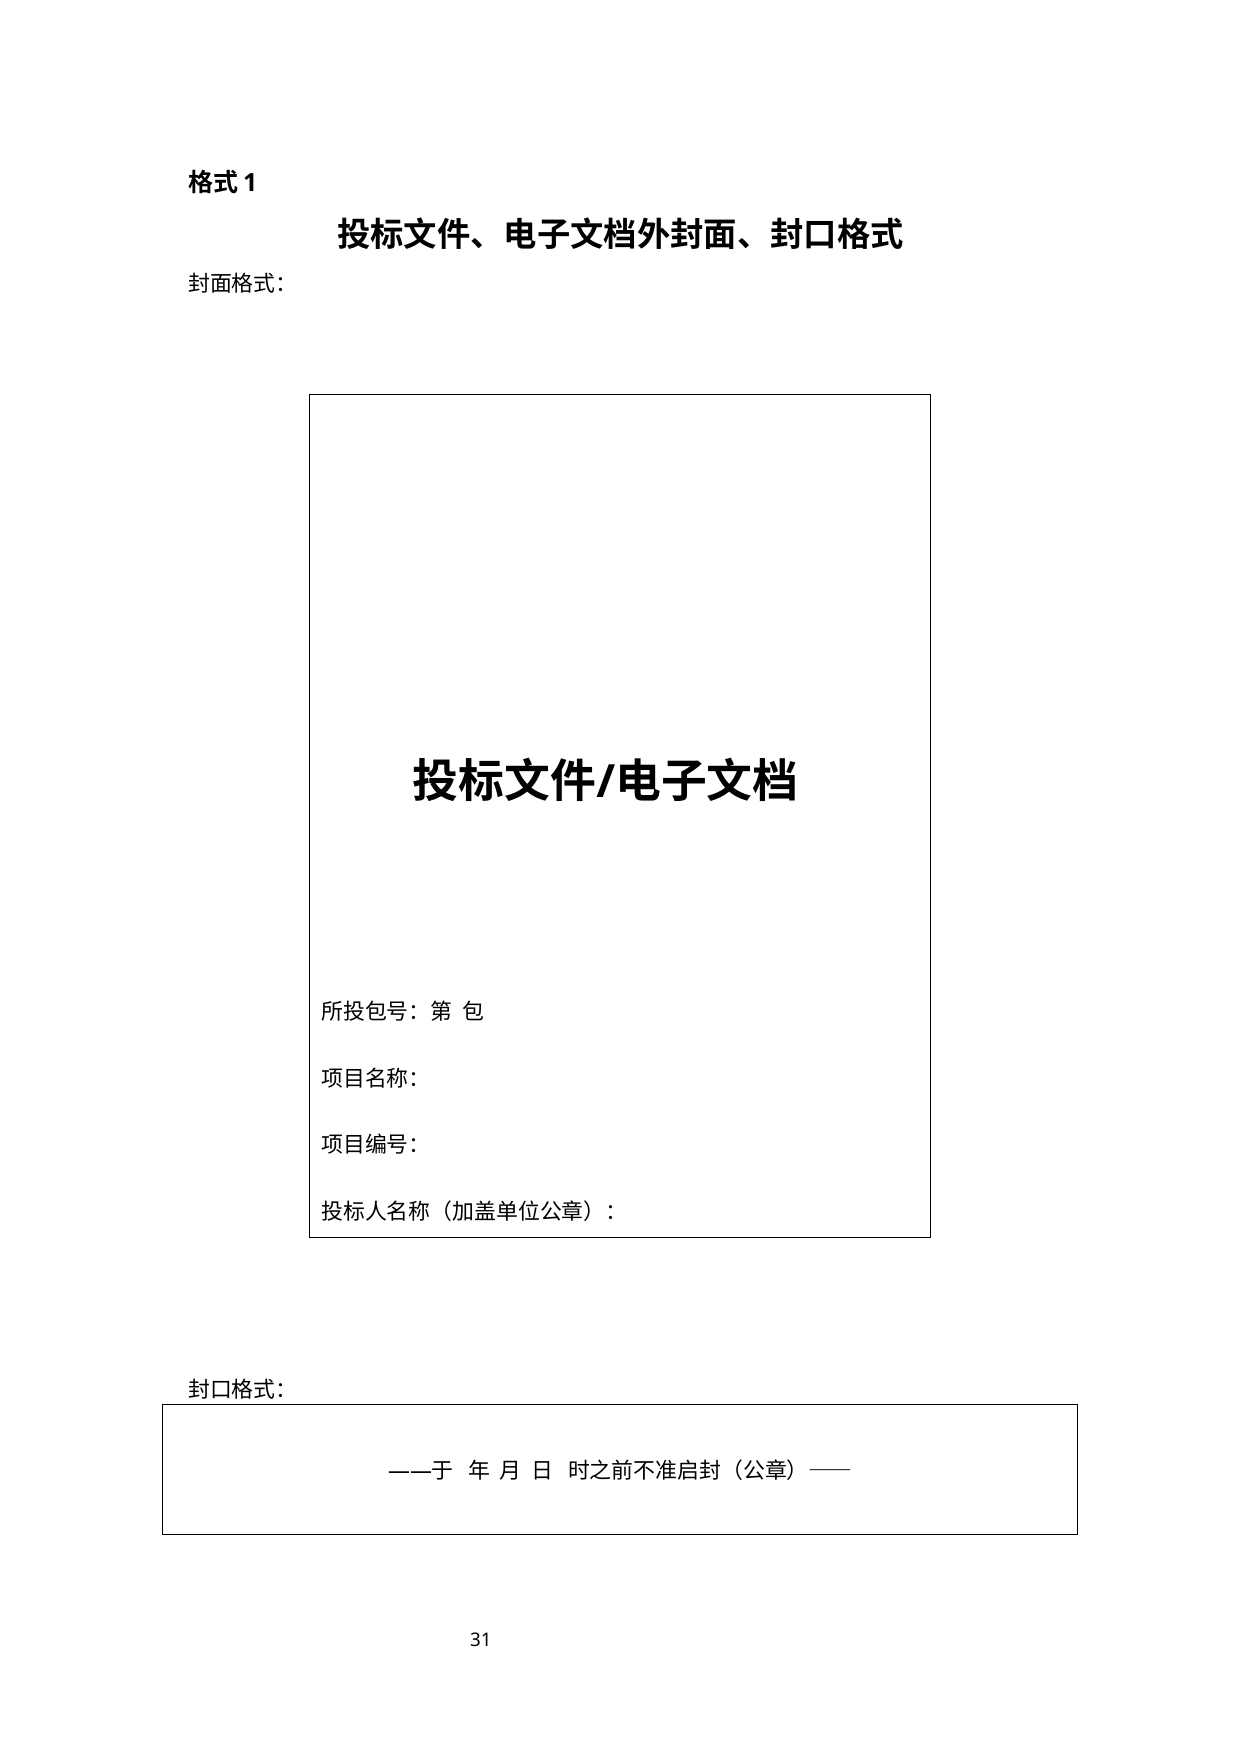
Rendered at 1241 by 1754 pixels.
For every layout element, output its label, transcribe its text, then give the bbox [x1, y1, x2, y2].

table_header ——于 年 月 日 时之前不准启封（公章）—— [163, 1405, 1077, 1533]
text 投标文件、电子文档外封面、封口格式 [188, 199, 1052, 265]
table_header 投标文件/电子文档 所投包号：第 包 项目名称： 项目编号： 投标人名称（加盖单位公章）： [310, 395, 930, 1237]
text 封口格式： [188, 1371, 1052, 1404]
subtitle 格式1 [188, 162, 1052, 199]
text 封面格式： [188, 265, 1052, 298]
